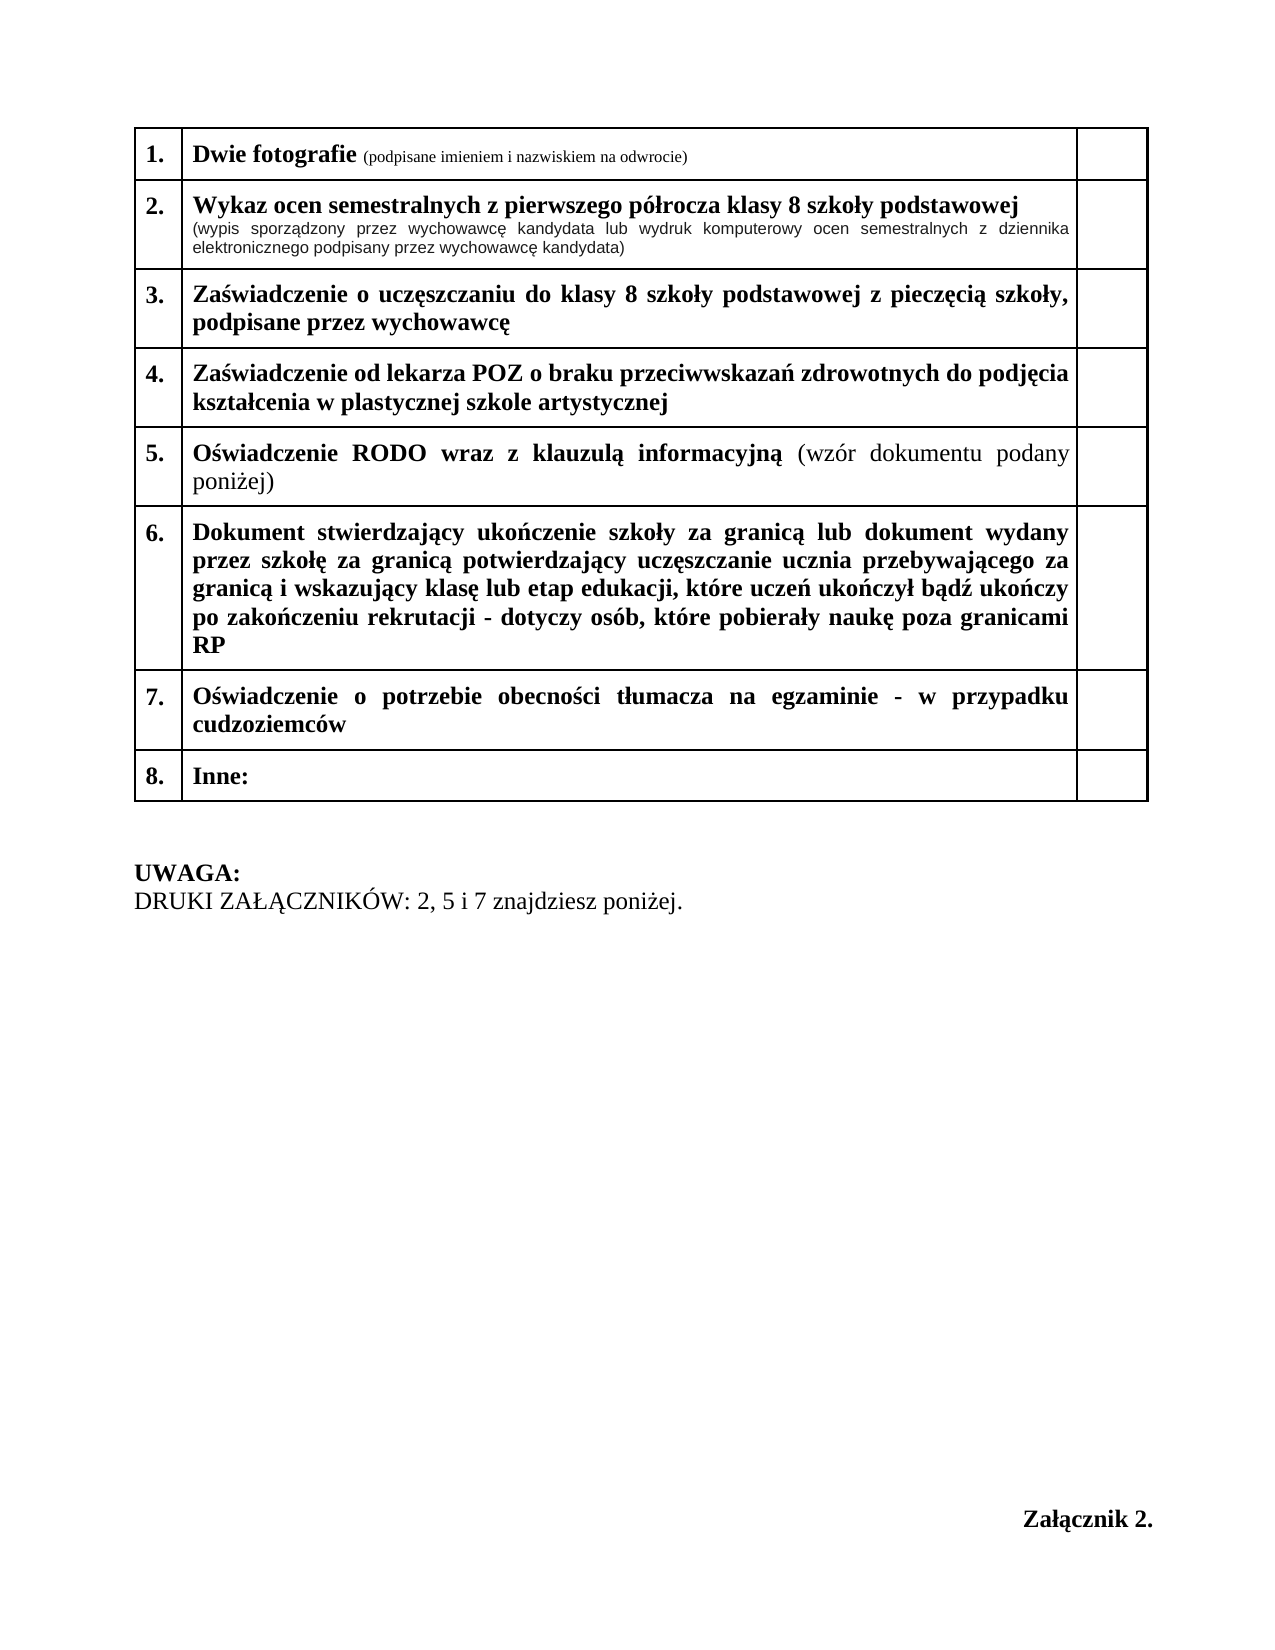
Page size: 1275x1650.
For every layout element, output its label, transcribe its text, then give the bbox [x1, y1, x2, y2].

table_header Dwie fotografie (podpisane imieniem i nazwiskiem na odwrocie) [183, 129, 1076, 179]
table_cell [1078, 428, 1146, 505]
text Załącznik 2. [134, 1505, 1153, 1533]
table_header [1078, 129, 1146, 179]
table_cell Oświadczenie o potrzebie obecności tłumacza na egzaminie - w przypadku cudzoziemców [183, 671, 1076, 748]
table_header 1. [136, 129, 181, 179]
table_cell Oświadczenie RODO wraz z klauzulą informacyjną (wzór dokumentu podany poniżej) [183, 428, 1076, 505]
table_cell Dokument stwierdzający ukończenie szkoły za granicą lub dokument wydany przez szkołę za granicą potwierdzający uczęszczanie ucznia przebywającego za granicą i wskazujący klasę lub etap edukacji, które uczeń ukończył bądź ukończy po zakończeniu rekrutacji - dotyczy osób, które pobierały naukę poza granicami RP [183, 507, 1076, 669]
table_cell Wykaz ocen semestralnych z pierwszego półrocza klasy 8 szkoły podstawowej (wypis sporządzony przez wychowawcę kandydata lub wydruk komputerowy ocen semestralnych z dziennika elektronicznego podpisany przez wychowawcę kandydata) [183, 181, 1076, 267]
table_cell Zaświadczenie od lekarza POZ o braku przeciwwskazań zdrowotnych do podjęcia kształcenia w plastycznej szkole artystycznej [183, 349, 1076, 426]
table_cell 4. [136, 349, 181, 426]
table_cell 2. [136, 181, 181, 267]
table_cell [1078, 507, 1146, 669]
table_cell [1078, 671, 1146, 748]
text UWAGA: [134, 858, 1153, 887]
table_cell 8. [136, 751, 181, 800]
text DRUKI ZAŁĄCZNIKÓW: 2, 5 i 7 znajdziesz poniżej. [134, 887, 1153, 915]
table_cell [1078, 751, 1146, 800]
table_cell 5. [136, 428, 181, 505]
table_cell [1078, 349, 1146, 426]
table_cell 7. [136, 671, 181, 748]
table_cell Inne: [183, 751, 1076, 800]
table_cell 6. [136, 507, 181, 669]
table_cell [1078, 270, 1146, 347]
table_cell 3. [136, 270, 181, 347]
table_cell Zaświadczenie o uczęszczaniu do klasy 8 szkoły podstawowej z pieczęcią szkoły, podpisane przez wychowawcę [183, 270, 1076, 347]
table_cell [1078, 181, 1146, 267]
